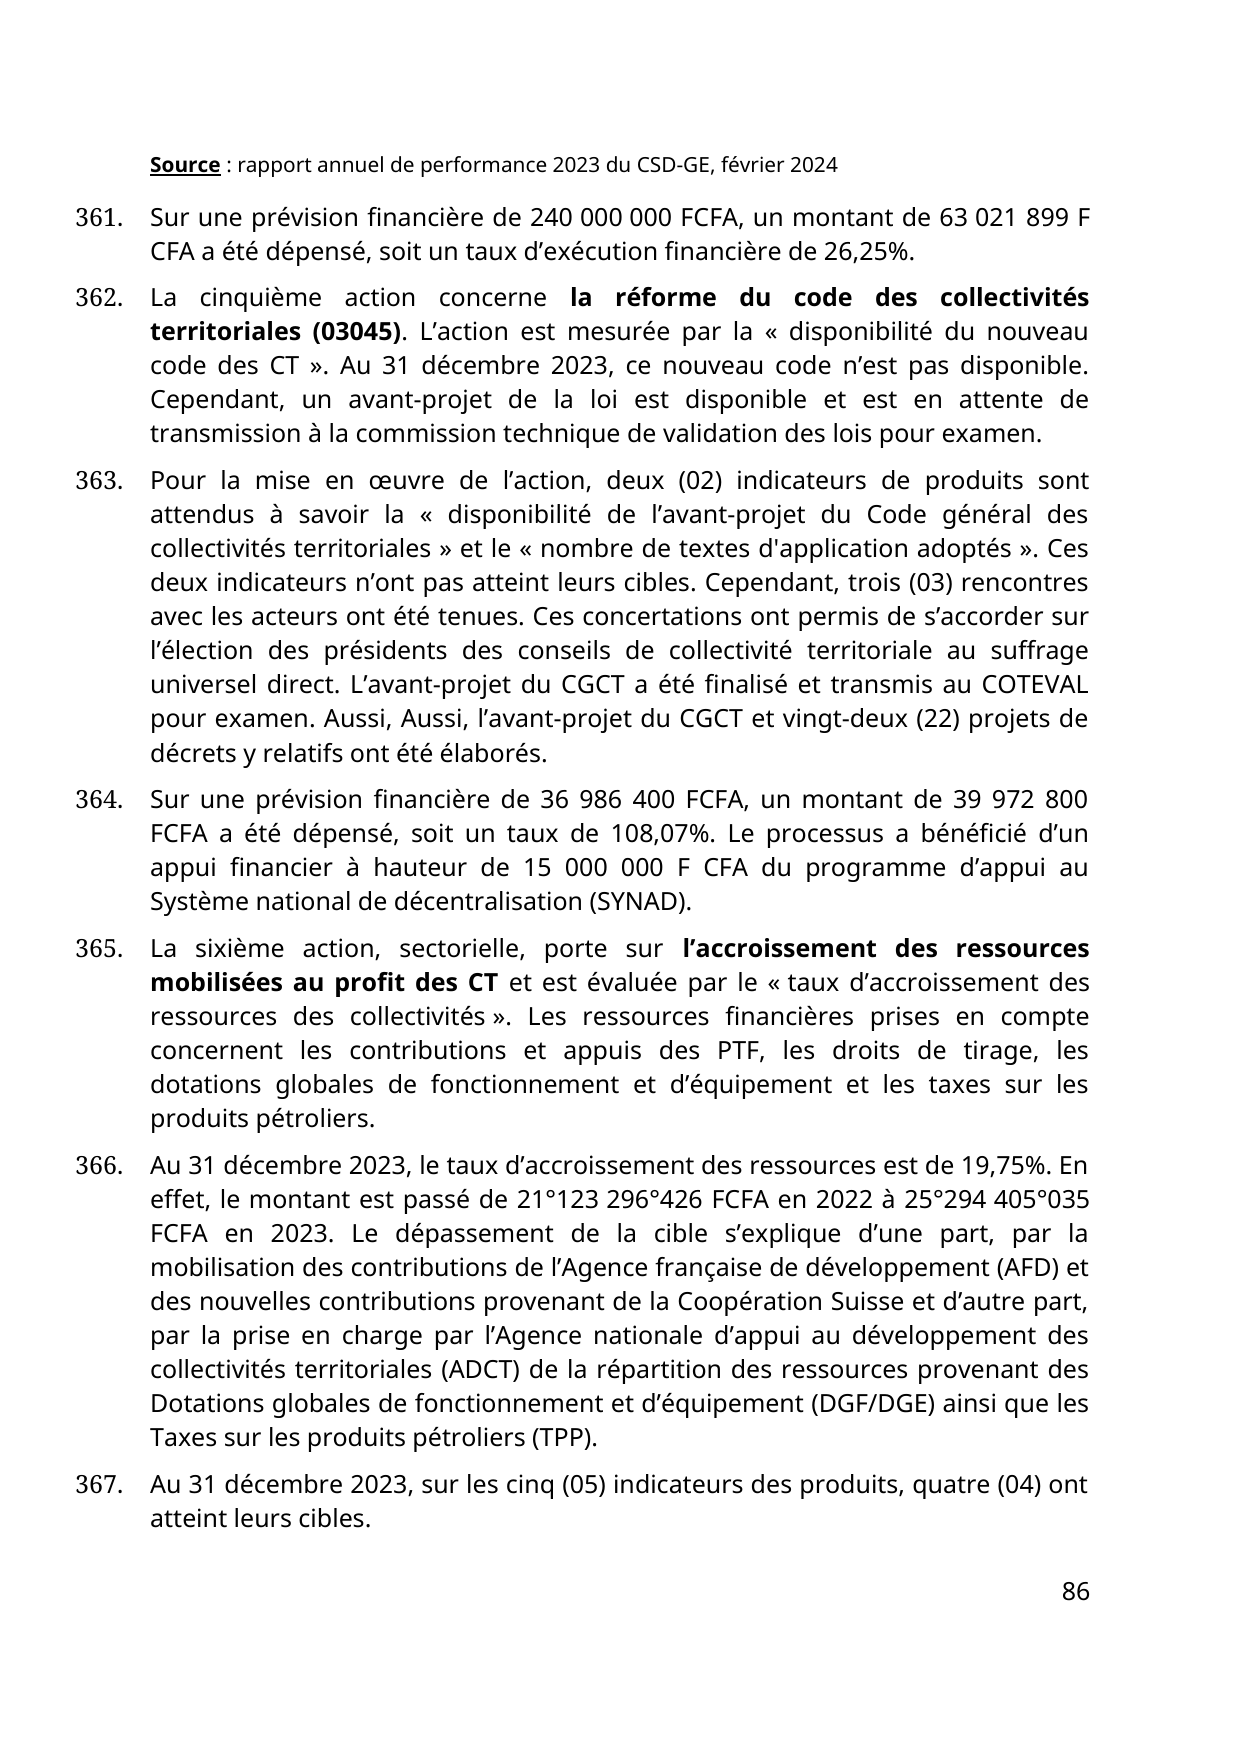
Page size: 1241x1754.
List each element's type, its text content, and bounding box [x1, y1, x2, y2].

list Sur une prévision financière de 36 986 400 FCFA, un montant de 39 972 800 FCFA a été dépensé, soit un taux de 108,07%. Le processus a bénéficié d’un appui financier à hauteur de 15 000 000 F CFA du programme d’appui au Système national de décentralisation (SYNAD). [75, 782, 1090, 918]
text Source : rapport annuel de performance 2023 du CSD-GE, février 2024 [150, 150, 1090, 178]
list Au 31 décembre 2023, le taux d’accroissement des ressources est de 19,75%. En effet, le montant est passé de 21°123 296°426 FCFA en 2022 à 25°294 405°035 FCFA en 2023. Le dépassement de la cible s’explique d’une part, par la mobilisation des contributions de l’Agence française de développement (AFD) et des nouvelles contributions provenant de la Coopération Suisse et d’autre part, par la prise en charge par l’Agence nationale d’appui au développement des collectivités territoriales (ADCT) de la répartition des ressources provenant des Dotations globales de fonctionnement et d’équipement (DGF/DGE) ainsi que les Taxes sur les produits pétroliers (TPP). [75, 1147, 1090, 1454]
list La cinquième action concerne la réforme du code des collectivités territoriales (03045). L’action est mesurée par la « disponibilité du nouveau code des CT ». Au 31 décembre 2023, ce nouveau code n’est pas disponible. Cependant, un avant-projet de la loi est disponible et est en attente de transmission à la commission technique de validation des lois pour examen. [75, 280, 1090, 450]
list Au 31 décembre 2023, sur les cinq (05) indicateurs des produits, quatre (04) ont atteint leurs cibles. [75, 1466, 1090, 1534]
list Sur une prévision financière de 240 000 000 FCFA, un montant de 63 021 899 F CFA a été dépensé, soit un taux d’exécution financière de 26,25%. [75, 199, 1090, 267]
list Pour la mise en œuvre de l’action, deux (02) indicateurs de produits sont attendus à savoir la « disponibilité de l’avant-projet du Code général des collectivités territoriales » et le « nombre de textes d'application adoptés ». Ces deux indicateurs n’ont pas atteint leurs cibles. Cependant, trois (03) rencontres avec les acteurs ont été tenues. Ces concertations ont permis de s’accorder sur l’élection des présidents des conseils de collectivité territoriale au suffrage universel direct. L’avant-projet du CGCT a été finalisé et transmis au COTEVAL pour examen. Aussi, Aussi, l’avant-projet du CGCT et vingt-deux (22) projets de décrets y relatifs ont été élaborés. [75, 463, 1090, 769]
list La sixième action, sectorielle, porte sur l’accroissement des ressources mobilisées au profit des CT et est évaluée par le « taux d’accroissement des ressources des collectivités ». Les ressources financières prises en compte concernent les contributions et appuis des PTF, les droits de tirage, les dotations globales de fonctionnement et d’équipement et les taxes sur les produits pétroliers. [75, 931, 1090, 1135]
